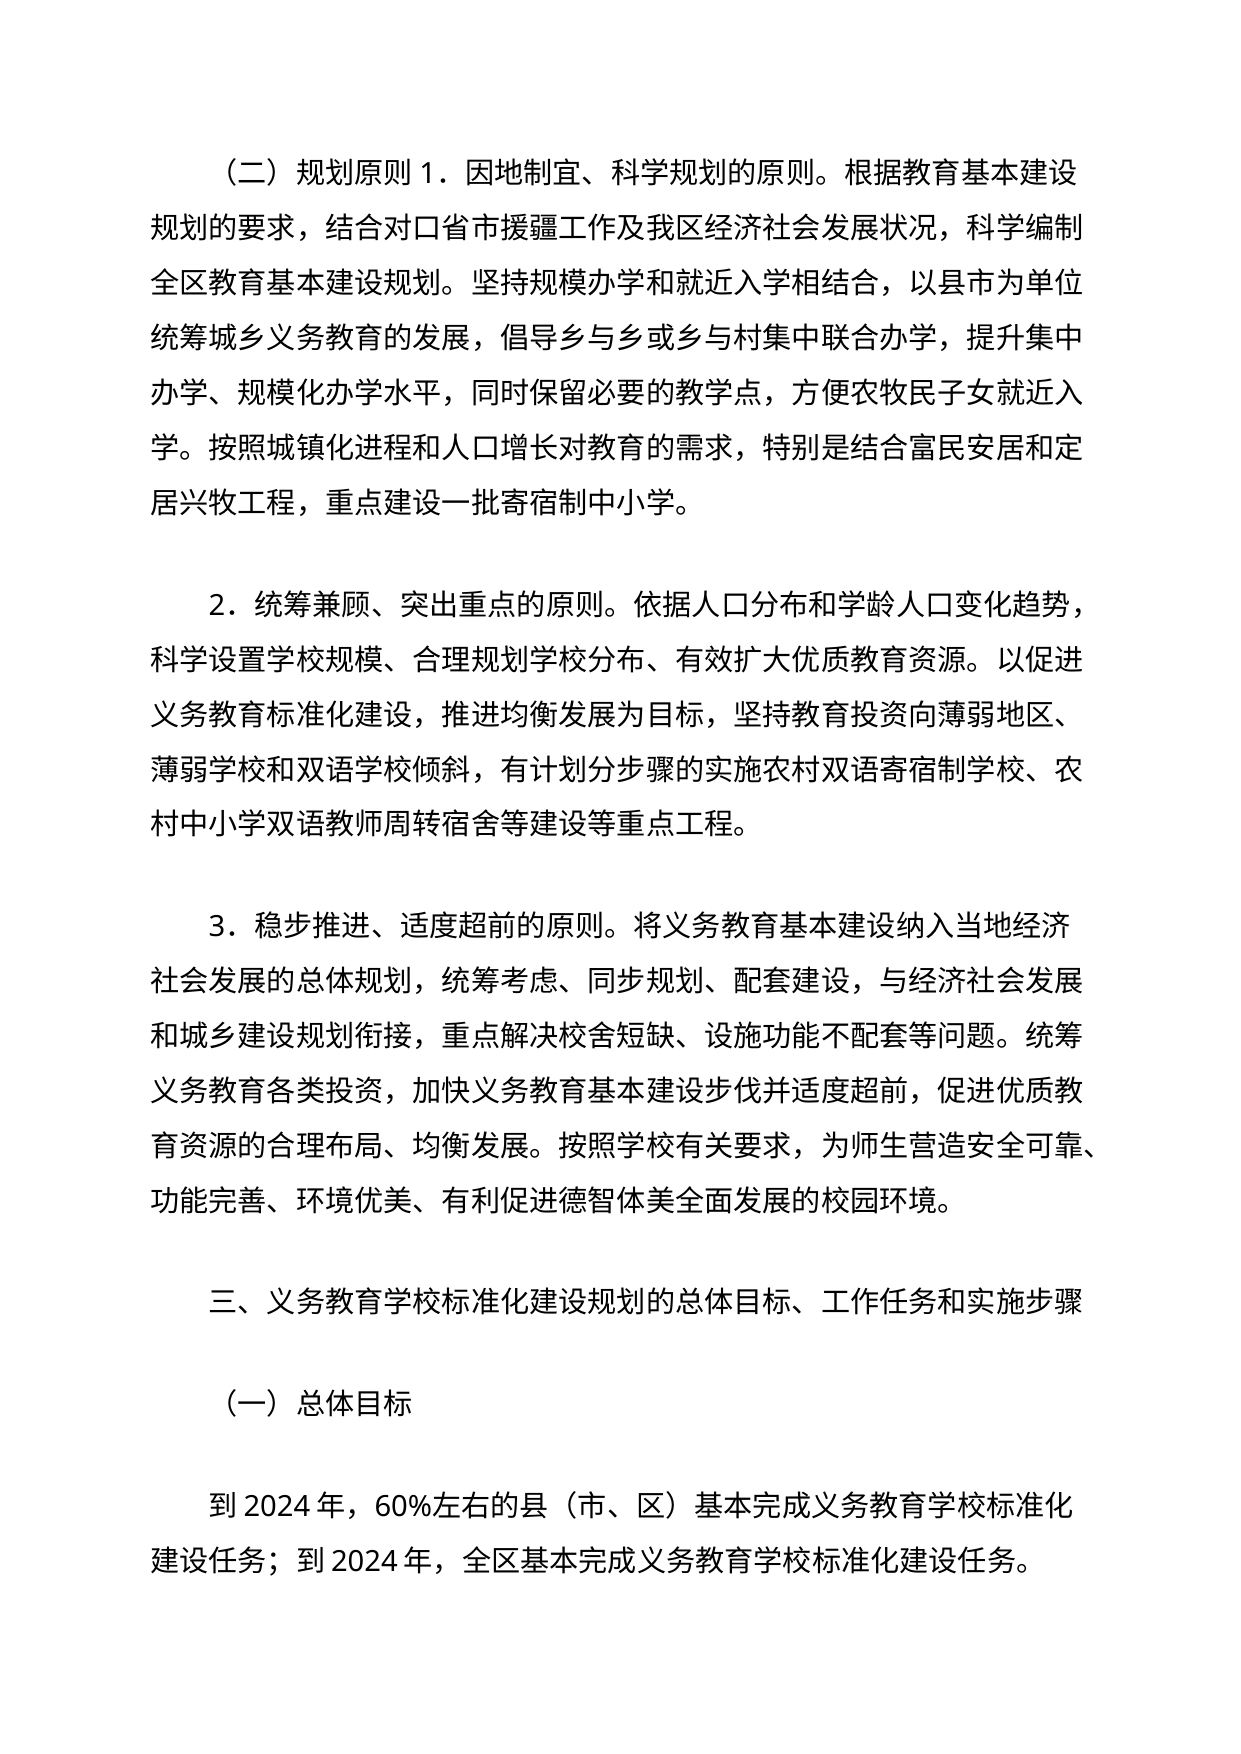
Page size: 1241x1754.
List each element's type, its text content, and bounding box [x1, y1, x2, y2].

text （二）规划原则 1．因地制宜、科学规划的原则。根据教育基本建设规划的要求，结合对口省市援疆工作及我区经济社会发展状况，科学编制全区教育基本建设规划。坚持规模办学和就近入学相结合，以县市为单位统筹城乡义务教育的发展，倡导乡与乡或乡与村集中联合办学，提升集中办学、规模化办学水平，同时保留必要的教学点，方便农牧民子女就近入学。按照城镇化进程和人口增长对教育的需求，特别是结合富民安居和定居兴牧工程，重点建设一批寄宿制中小学。 [150, 150, 1090, 522]
text 3．稳步推进、适度超前的原则。将义务教育基本建设纳入当地经济社会发展的总体规划，统筹考虑、同步规划、配套建设，与经济社会发展和城乡建设规划衔接，重点解决校舍短缺、设施功能不配套等问题。统筹义务教育各类投资，加快义务教育基本建设步伐并适度超前，促进优质教育资源的合理布局、均衡发展。按照学校有关要求，为师生营造安全可靠、功能完善、环境优美、有利促进德智体美全面发展的校园环境。 [150, 903, 1090, 1219]
text （一）总体目标 [150, 1381, 1090, 1423]
text 到2024年，60%左右的县（市、区）基本完成义务教育学校标准化建设任务；到2024年，全区基本完成义务教育学校标准化建设任务。 [150, 1483, 1090, 1580]
text 2．统筹兼顾、突出重点的原则。依据人口分布和学龄人口变化趋势，科学设置学校规模、合理规划学校分布、有效扩大优质教育资源。以促进义务教育标准化建设，推进均衡发展为目标，坚持教育投资向薄弱地区、薄弱学校和双语学校倾斜，有计划分步骤的实施农村双语寄宿制学校、农村中小学双语教师周转宿舍等建设等重点工程。 [150, 581, 1090, 843]
text 三、义务教育学校标准化建设规划的总体目标、工作任务和实施步骤 [150, 1279, 1090, 1321]
